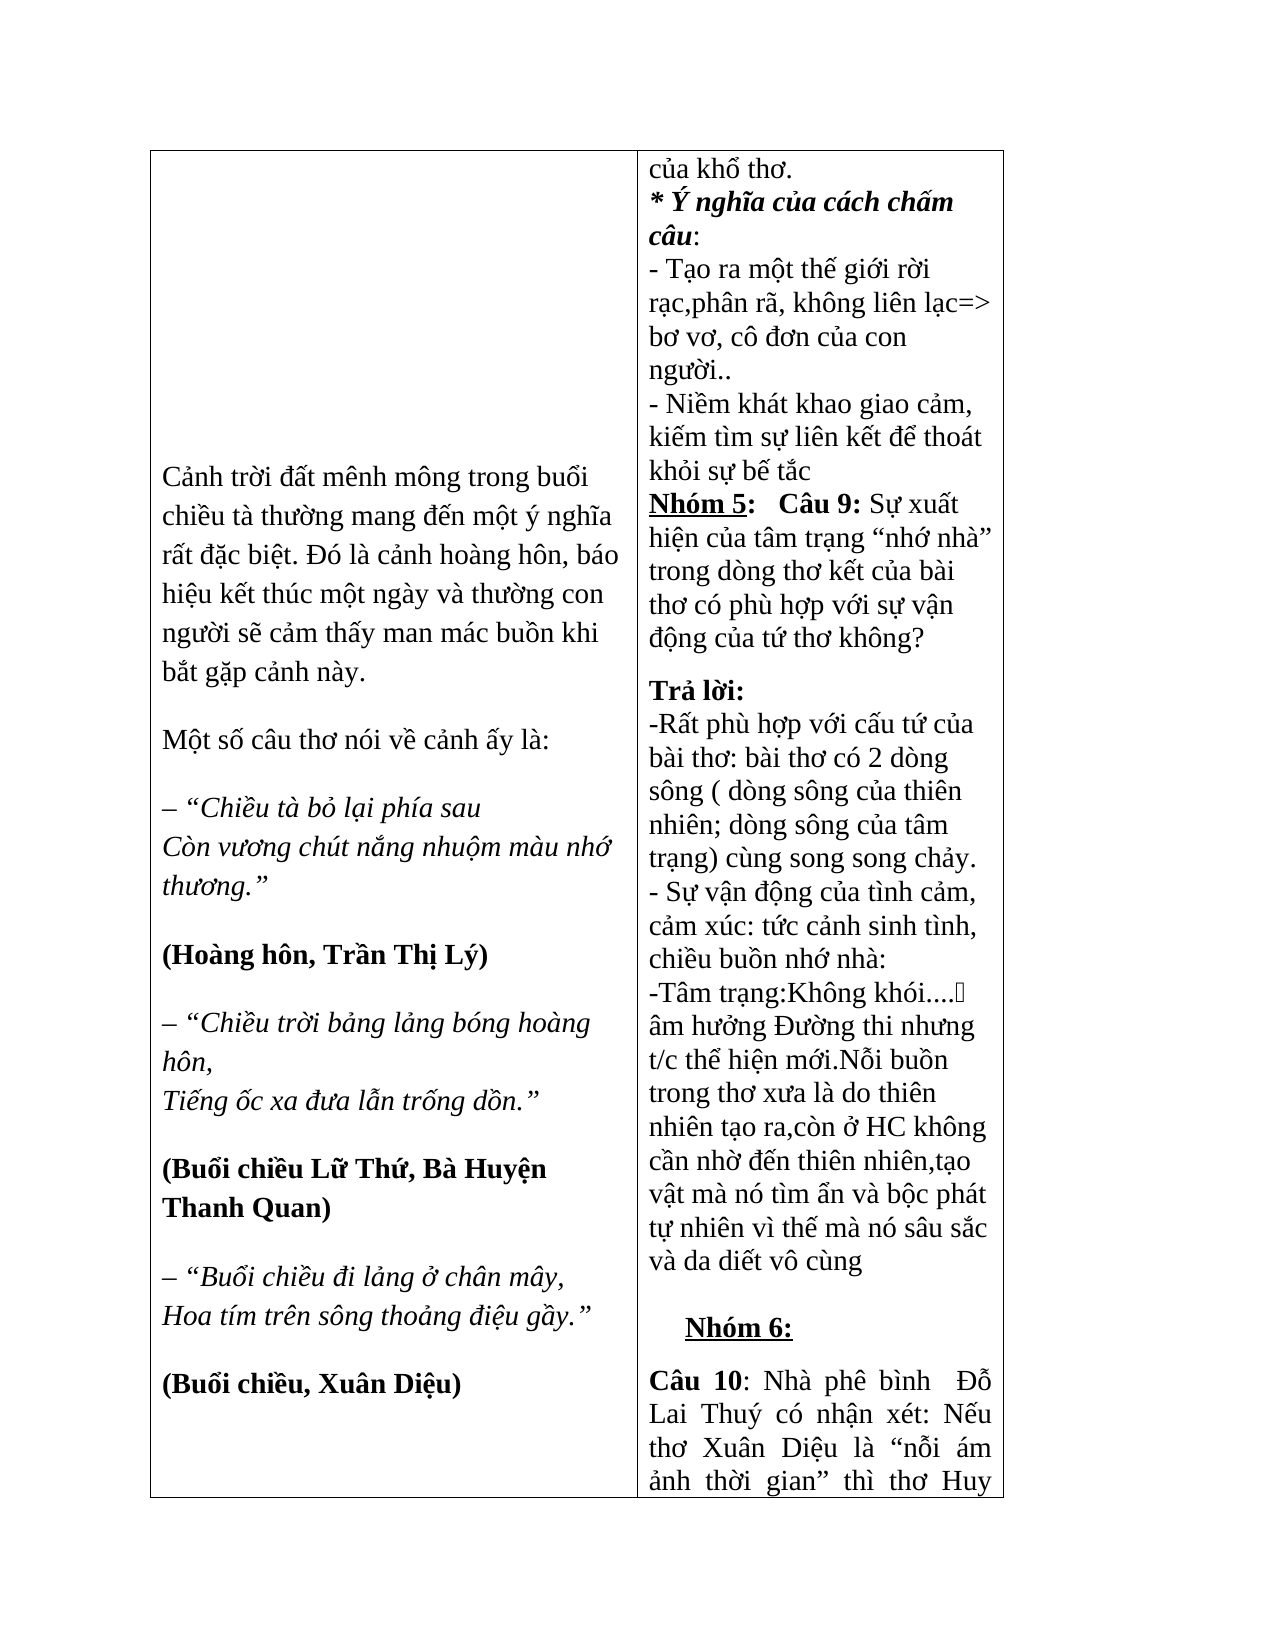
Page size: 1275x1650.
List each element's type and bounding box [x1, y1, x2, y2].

table_cell [151, 151, 637, 1497]
table_cell [638, 151, 1003, 1497]
